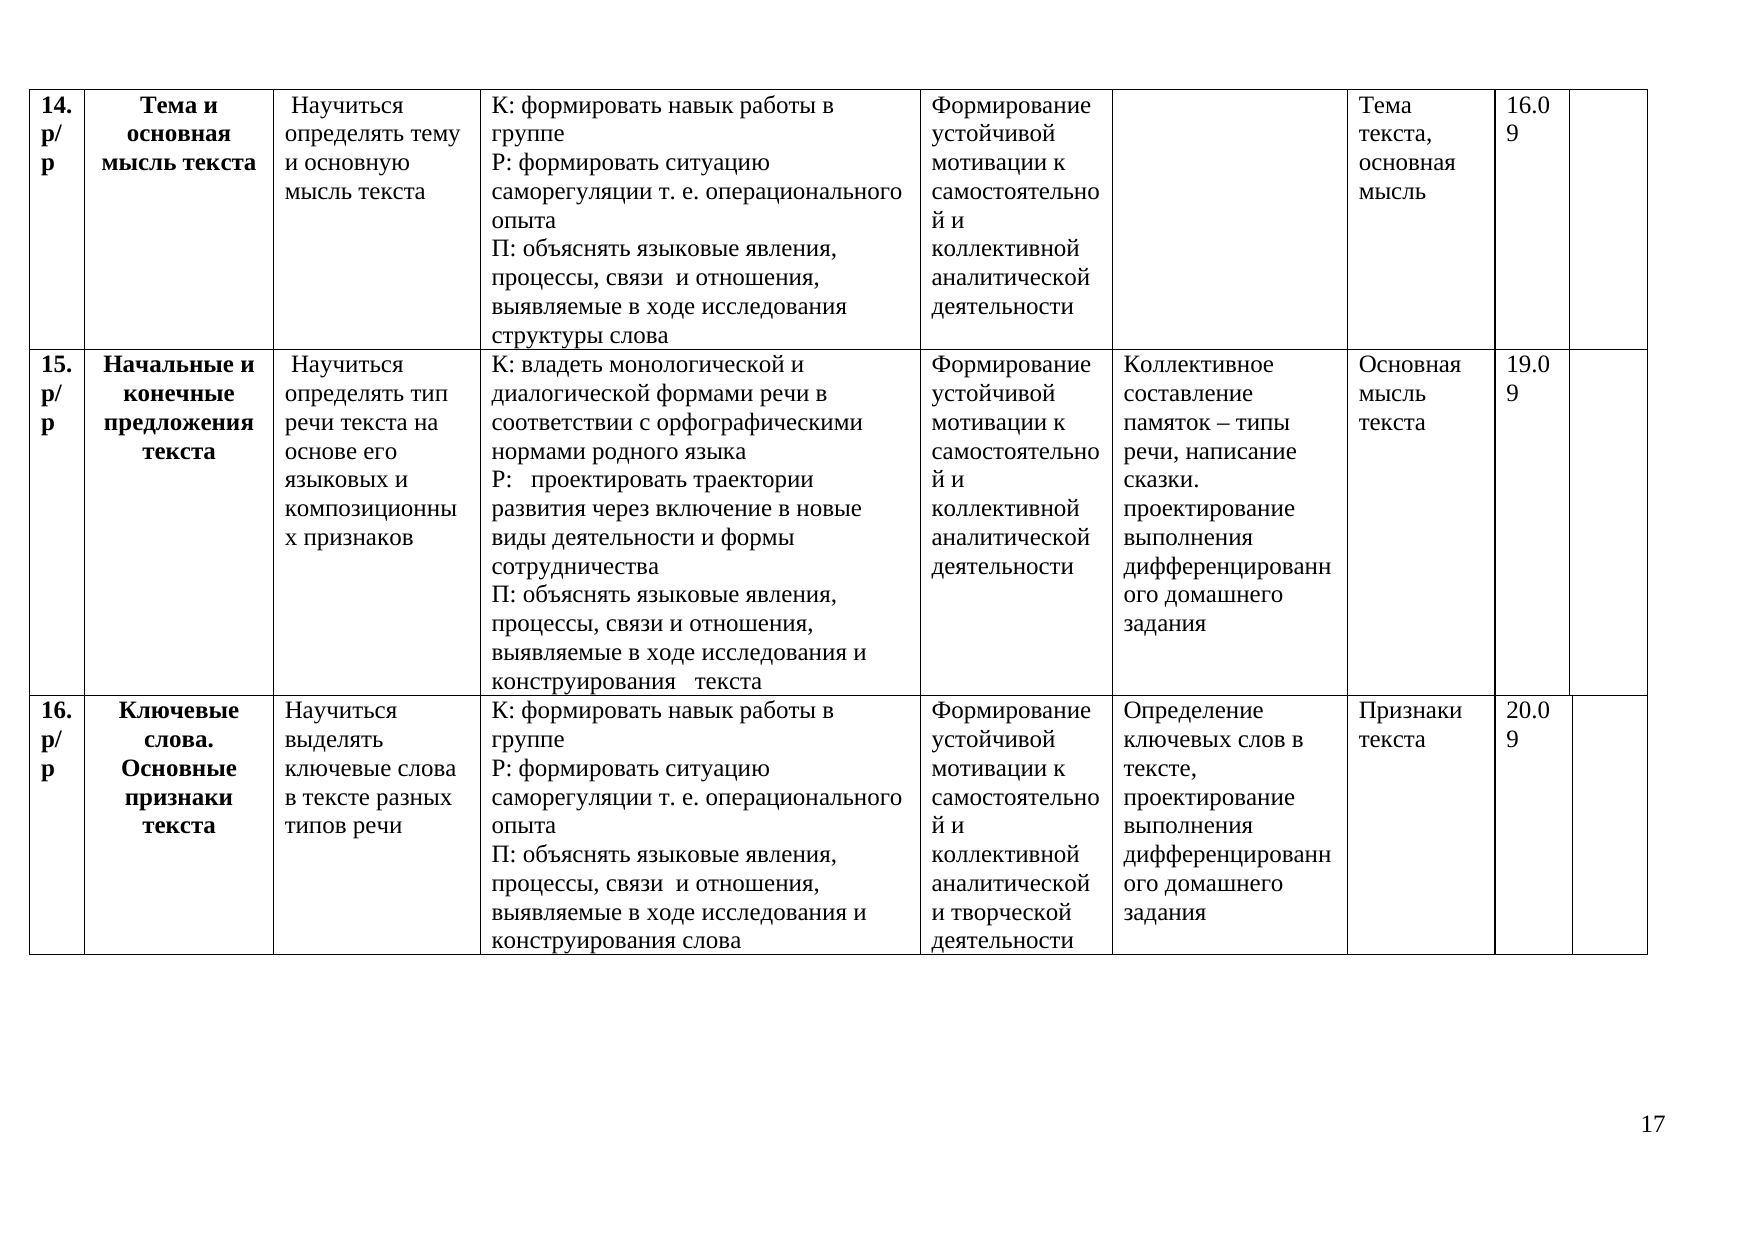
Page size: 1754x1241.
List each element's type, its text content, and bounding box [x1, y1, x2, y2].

table_cell Признаки текста [1348, 696, 1494, 954]
table_cell Коллективное составление памяток – типы речи, написание сказки. проектирование выполнения дифференцированного домашнего задания [1113, 350, 1347, 694]
table_cell Ключевые слова. Основные признаки текста [85, 696, 273, 954]
table_cell Научиться выделять ключевые слова в тексте разных типов речи [274, 696, 480, 954]
table_cell К: формировать навык работы в группе Р: формировать ситуацию саморегуляции т. е. операционального опыта П: объяснять языковые явления, процессы, связи и отношения, выявляемые в ходе исследования и конструирования слова [481, 696, 920, 954]
table_cell 14. р/р [30, 90, 84, 348]
table_cell [1570, 350, 1647, 694]
table_cell 15. р/р [30, 350, 84, 694]
table_cell К: формировать навык работы в группе Р: формировать ситуацию саморегуляции т. е. операционального опыта П: объяснять языковые явления, процессы, связи и отношения, выявляемые в ходе исследования структуры слова [481, 90, 920, 348]
table_cell К: владеть монологической и диалогической формами речи в соответствии с орфографическими нормами родного языка Р: проектировать траектории развития через включение в новые виды деятельности и формы сотрудничества П: объяснять языковые явления, процессы, связи и отношения, выявляемые в ходе исследования и конструирования текста [481, 350, 920, 694]
table_cell Определение ключевых слов в тексте, проектирование выполнения дифференцированного домашнего задания [1113, 696, 1347, 954]
table_cell [1573, 696, 1647, 954]
table_cell Научиться определять тип речи текста на основе его языковых и композиционных признаков [274, 350, 480, 694]
table_cell Научиться определять тему и основную мысль текста [274, 90, 480, 348]
table_cell 20.09 [1496, 696, 1572, 954]
table_cell Основная мысль текста [1348, 350, 1494, 694]
table_cell 19.09 [1496, 350, 1569, 694]
table_cell [1570, 90, 1647, 348]
table_cell Формирование устойчивой мотивации к самостоятельной и коллективной аналитической деятельности [921, 90, 1112, 348]
table_cell Начальные и конечные предложения текста [85, 350, 273, 694]
table_cell Формирование устойчивой мотивации к самостоятельной и коллективной аналитической деятельности [921, 350, 1112, 694]
table_cell [1113, 90, 1347, 348]
table_cell 16.09 [1496, 90, 1569, 348]
table_cell Тема и основная мысль текста [85, 90, 273, 348]
table_cell 16. р/р [30, 696, 84, 954]
table_cell Тема текста, основная мысль [1348, 90, 1494, 348]
table_cell Формирование устойчивой мотивации к самостоятельной и коллективной аналитической и творческой деятельности [921, 696, 1112, 954]
